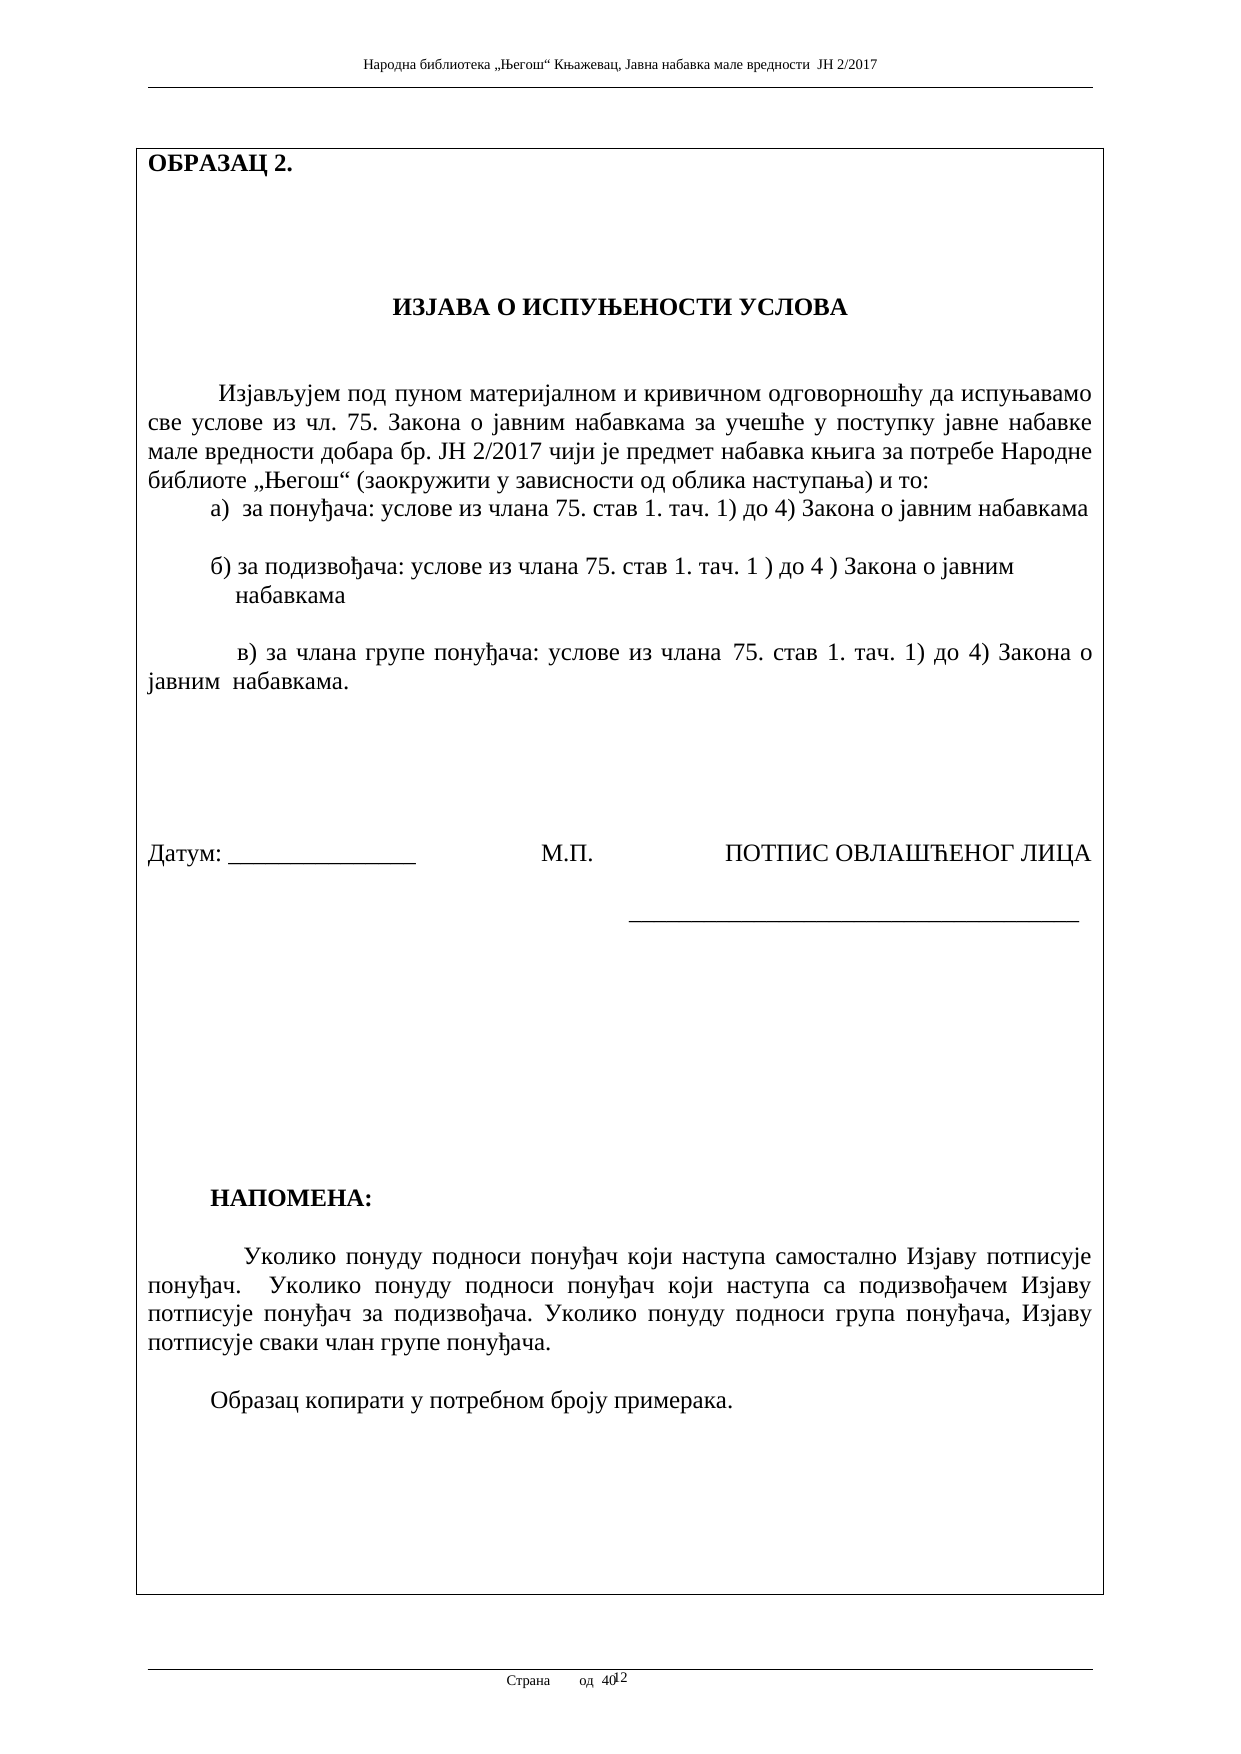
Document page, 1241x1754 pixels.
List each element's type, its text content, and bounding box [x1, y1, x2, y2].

table_header ОБРАЗАЦ 2. ИЗЈАВА O ИСПУЊЕНОСТИ УСЛОВА Изјављујем под пуном материјалном и кривичном одговорношћу да испуњавамо све услове из чл. 75. Закона о јавним набавкама за учешће у поступку јавне набавке мале вредности добара бр. ЈН 2/2017 чији је предмет набавка књига за потребе Народне библиоте „Његош“ (заокружити у зависности од облика наступања) и то: а) за понуђача: услове из члана 75. став 1. тач. 1) до 4) Закона о јавним набавкама б) за подизвођача: услове из члана 75. став 1. тач. 1 ) до 4 ) Закона о јавним набавкама в) за члана групе понуђача: услове из члана 75. став 1. тач. 1) до 4) Закона о јавним набавкама. Датум: _______________ М.П. ПОТПИС ОВЛАШЋЕНОГ ЛИЦА ____________________________________ НАПОМЕНА: Уколико понуду подноси понуђач који наступа самостално Изјаву потписује понуђач. Уколико понуду подноси понуђач који наступа са подизвођачем Изјаву потписује понуђач за подизвођача. Уколико понуду подноси група понуђача, Изјаву потписује сваки члан групе понуђача. Образац копирати у потребном броју примерака. [137, 149, 1103, 1593]
